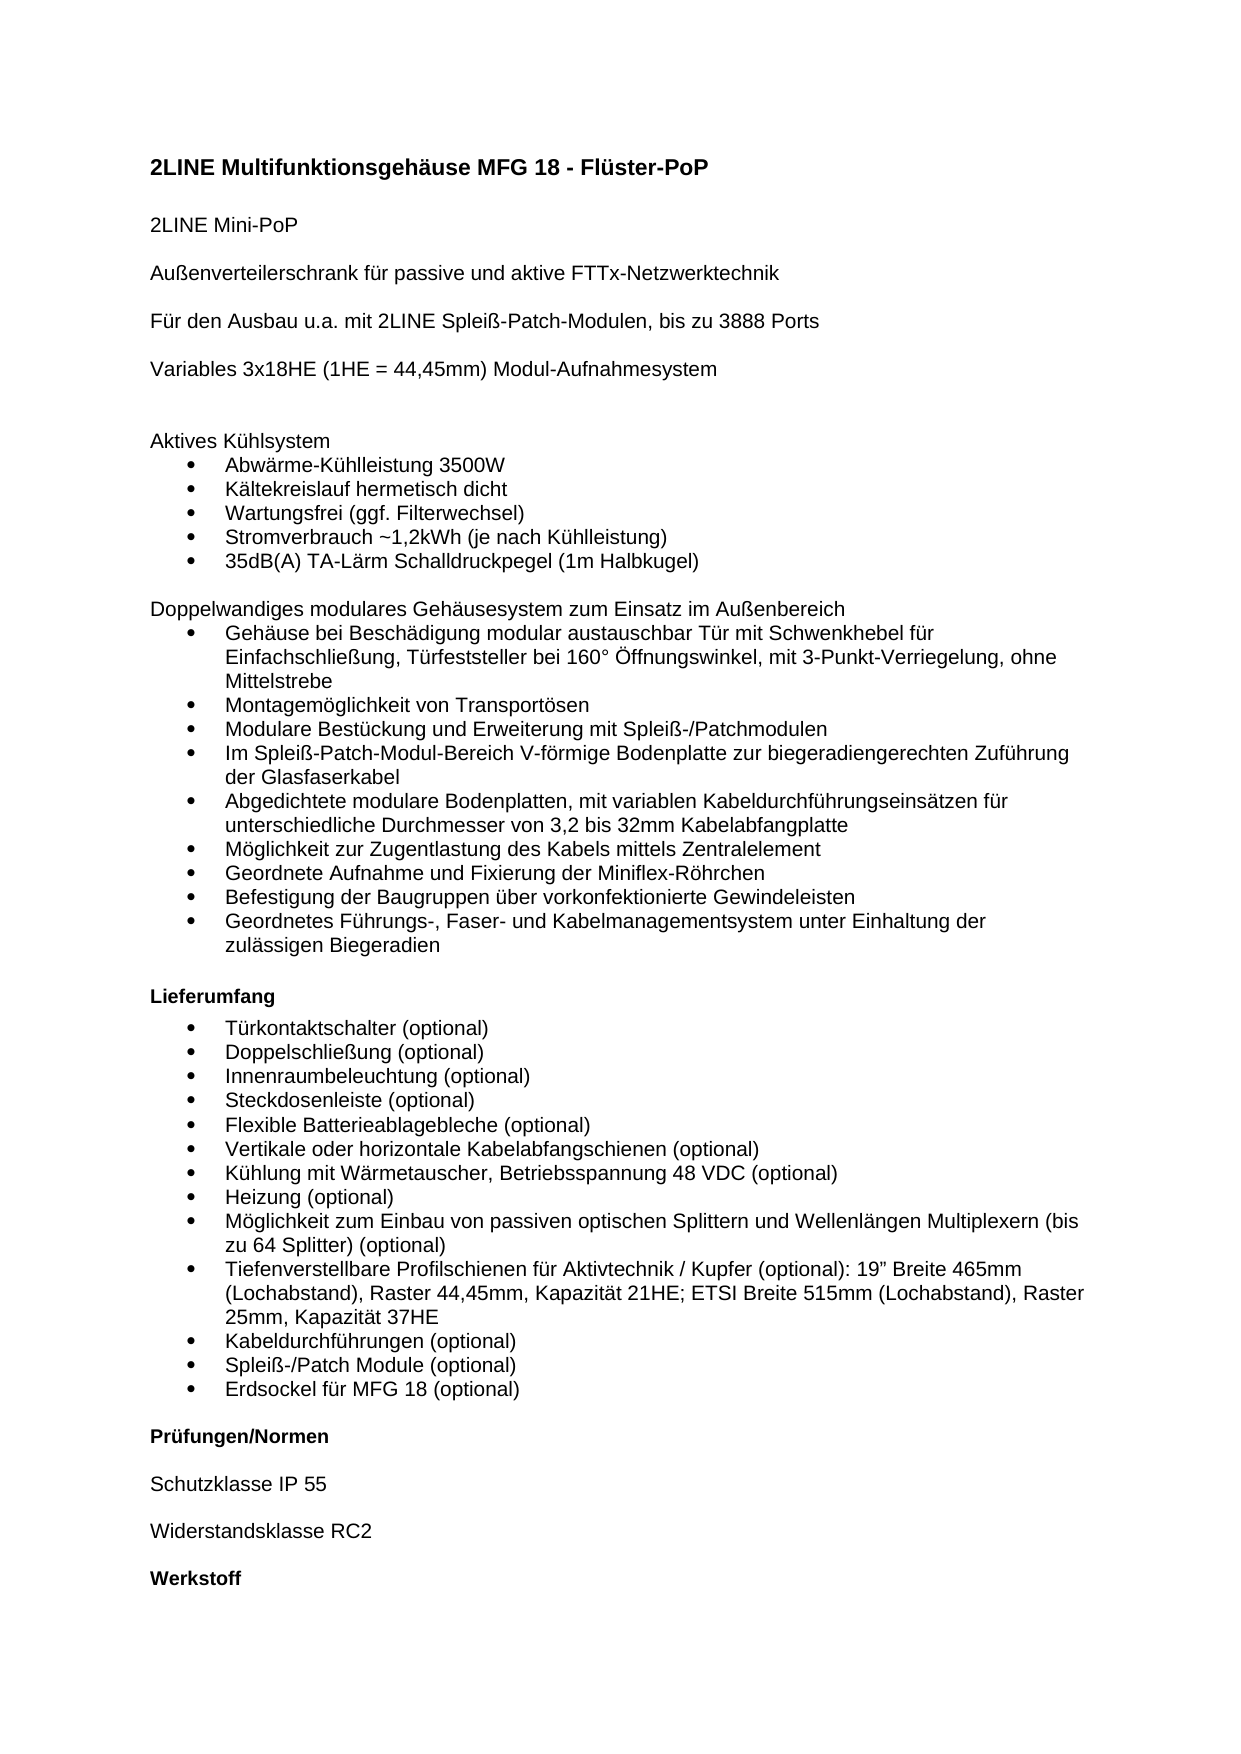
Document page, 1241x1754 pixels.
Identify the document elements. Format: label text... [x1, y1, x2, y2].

list Modulare Bestückung und Erweiterung mit Spleiß-/Patchmodulen [187, 717, 1090, 741]
text Lieferumfang [150, 985, 1090, 1008]
list Flexible Batterieablagebleche (optional) [187, 1112, 1090, 1136]
list Geordnete Aufnahme und Fixierung der Miniflex-Röhrchen [187, 861, 1090, 885]
list Doppelschließung (optional) [187, 1040, 1090, 1064]
list Geordnetes Führungs-, Faser- und Kabelmanagementsystem unter Einhaltung der zulässigen Biegeradien [187, 909, 1090, 957]
text Variables 3x18HE (1HE = 44,45mm) Modul-Aufnahmesystem [150, 357, 1090, 381]
list Möglichkeit zum Einbau von passiven optischen Splittern und Wellenlängen Multiplexern (bis zu 64 Splitter) (optional) [187, 1209, 1090, 1257]
list 35dB(A) TA-Lärm Schalldruckpegel (1m Halbkugel) [187, 549, 1090, 573]
list Spleiß-/Patch Module (optional) [187, 1353, 1090, 1377]
text Für den Ausbau u.a. mit 2LINE Spleiß-Patch-Modulen, bis zu 3888 Ports [150, 309, 1090, 333]
list Montagemöglichkeit von Transportösen [187, 693, 1090, 717]
list Kabeldurchführungen (optional) [187, 1329, 1090, 1353]
text Doppelwandiges modulares Gehäusesystem zum Einsatz im Außenbereich [150, 597, 1090, 621]
list Im Spleiß-Patch-Modul-Bereich V-förmige Bodenplatte zur biegeradiengerechten Zuführung der Glasfaserkabel [187, 741, 1090, 789]
list Wartungsfrei (ggf. Filterwechsel) [187, 501, 1090, 524]
list Kühlung mit Wärmetauscher, Betriebsspannung 48 VDC (optional) [187, 1161, 1090, 1184]
text Prüfungen/Normen [150, 1425, 1090, 1447]
list Türkontaktschalter (optional) [187, 1016, 1090, 1040]
text Werkstoff [150, 1567, 1090, 1590]
text Außenverteilerschrank für passive und aktive FTTx-Netzwerktechnik [150, 261, 1090, 285]
list Innenraumbeleuchtung (optional) [187, 1064, 1090, 1088]
text Widerstandsklasse RC2 [150, 1519, 1090, 1543]
list Heizung (optional) [187, 1184, 1090, 1209]
list Abwärme-Kühlleistung 3500W [187, 452, 1090, 476]
list Steckdosenleiste (optional) [187, 1088, 1090, 1112]
text Schutzklasse IP 55 [150, 1471, 1090, 1495]
list Kältekreislauf hermetisch dicht [187, 476, 1090, 501]
text 2LINE Mini-PoP [150, 213, 1090, 237]
list Tiefenverstellbare Profilschienen für Aktivtechnik / Kupfer (optional): 19” Breite 465mm (Lochabstand), Raster 44,45mm, Kapazität 21HE; ETSI Breite 515mm (Lochabstand), Raster 25mm, Kapazität 37HE [187, 1257, 1090, 1329]
list Stromverbrauch ~1,2kWh (je nach Kühlleistung) [187, 524, 1090, 549]
text 2LINE Multifunktionsgehäuse MFG 18 - Flüster-PoP [150, 154, 1090, 181]
list Befestigung der Baugruppen über vorkonfektionierte Gewindeleisten [187, 885, 1090, 909]
list Vertikale oder horizontale Kabelabfangschienen (optional) [187, 1136, 1090, 1161]
list Erdsockel für MFG 18 (optional) [187, 1377, 1090, 1401]
list Abgedichtete modulare Bodenplatten, mit variablen Kabeldurchführungseinsätzen für unterschiedliche Durchmesser von 3,2 bis 32mm Kabelabfangplatte [187, 789, 1090, 837]
text Aktives Kühlsystem [150, 428, 1090, 452]
list Möglichkeit zur Zugentlastung des Kabels mittels Zentralelement [187, 837, 1090, 861]
list Gehäuse bei Beschädigung modular austauschbar Tür mit Schwenkhebel für Einfachschließung, Türfeststeller bei 160° Öffnungswinkel, mit 3-Punkt-Verriegelung, ohne Mittelstrebe [187, 621, 1090, 693]
